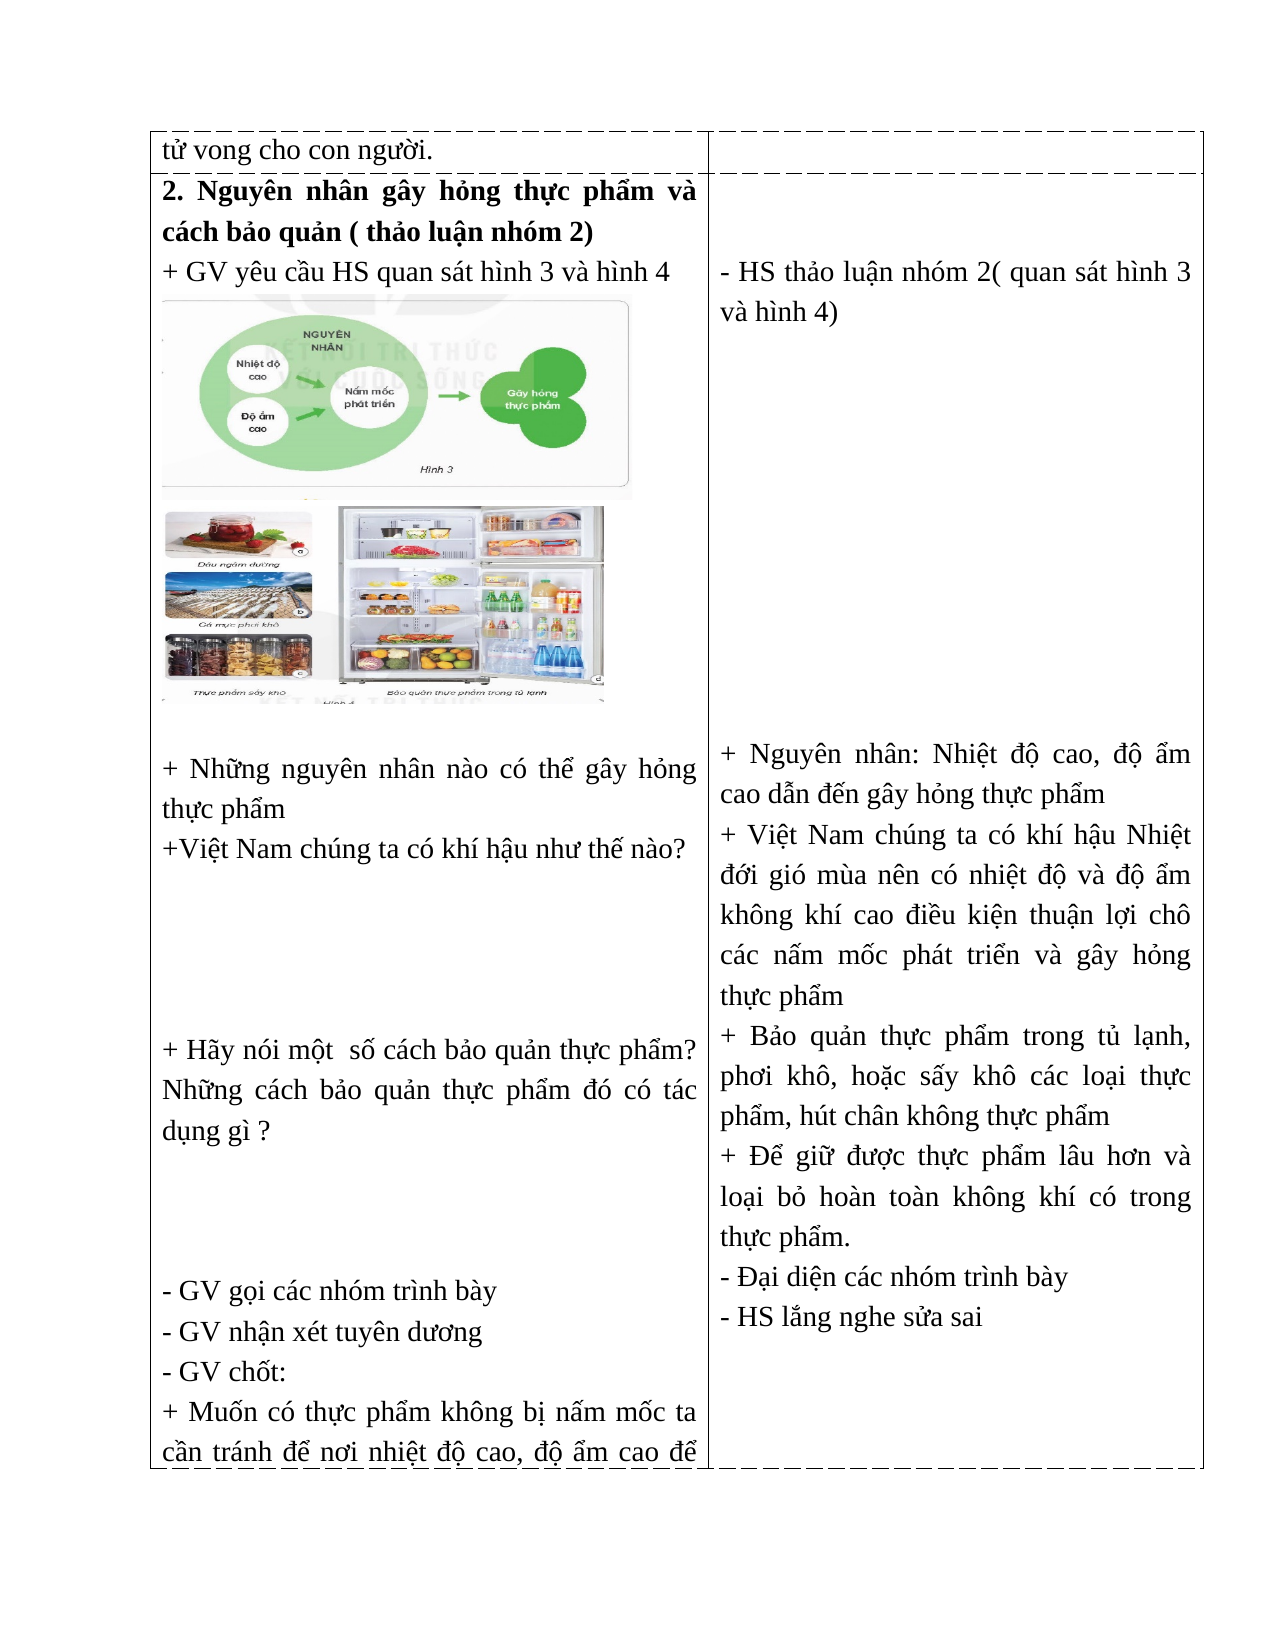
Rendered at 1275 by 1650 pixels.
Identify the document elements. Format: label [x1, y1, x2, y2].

table_cell [151, 131, 708, 172]
table_cell [709, 173, 1203, 1468]
table_cell [151, 173, 708, 1468]
table_cell [709, 131, 1203, 172]
picture [161, 294, 633, 500]
picture [161, 506, 604, 704]
